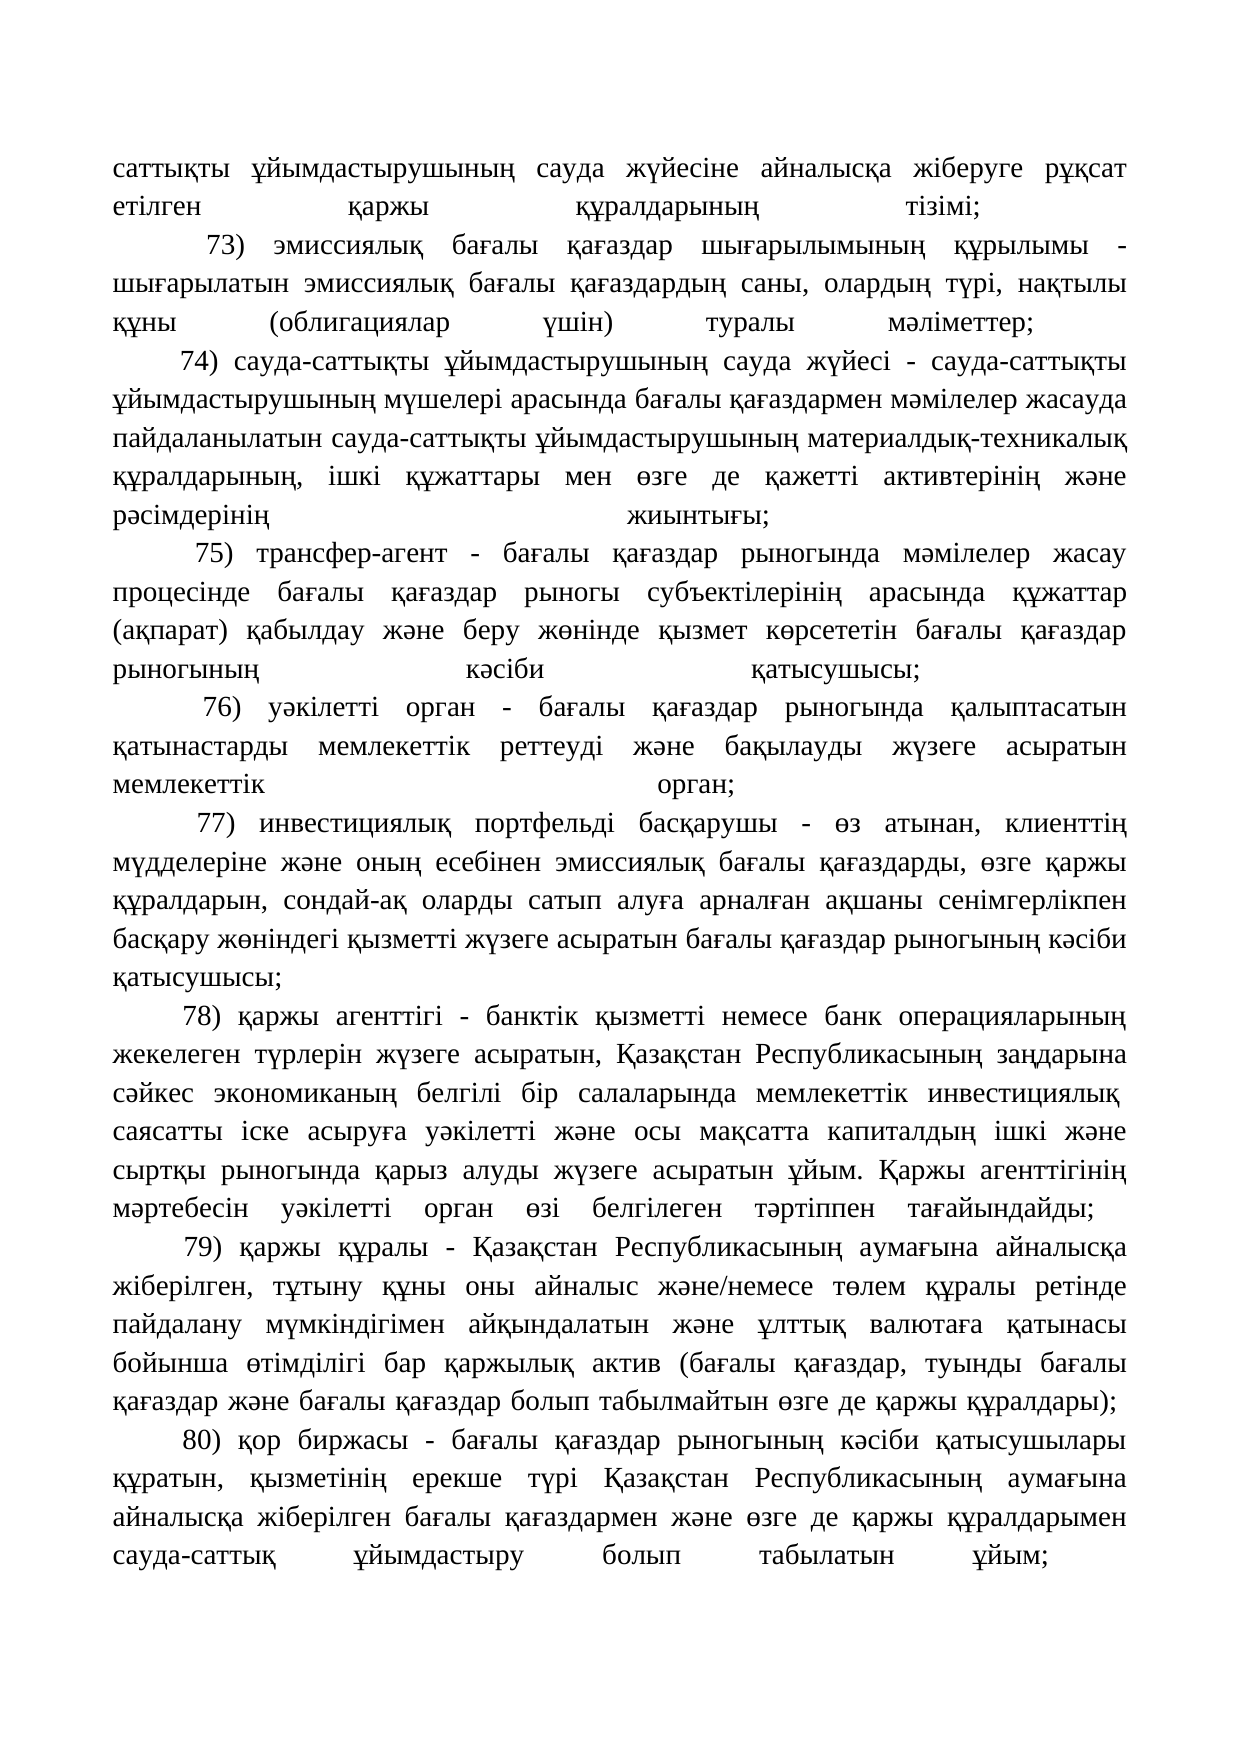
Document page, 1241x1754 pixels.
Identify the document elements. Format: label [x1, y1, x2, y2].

text [112, 150, 1128, 1571]
